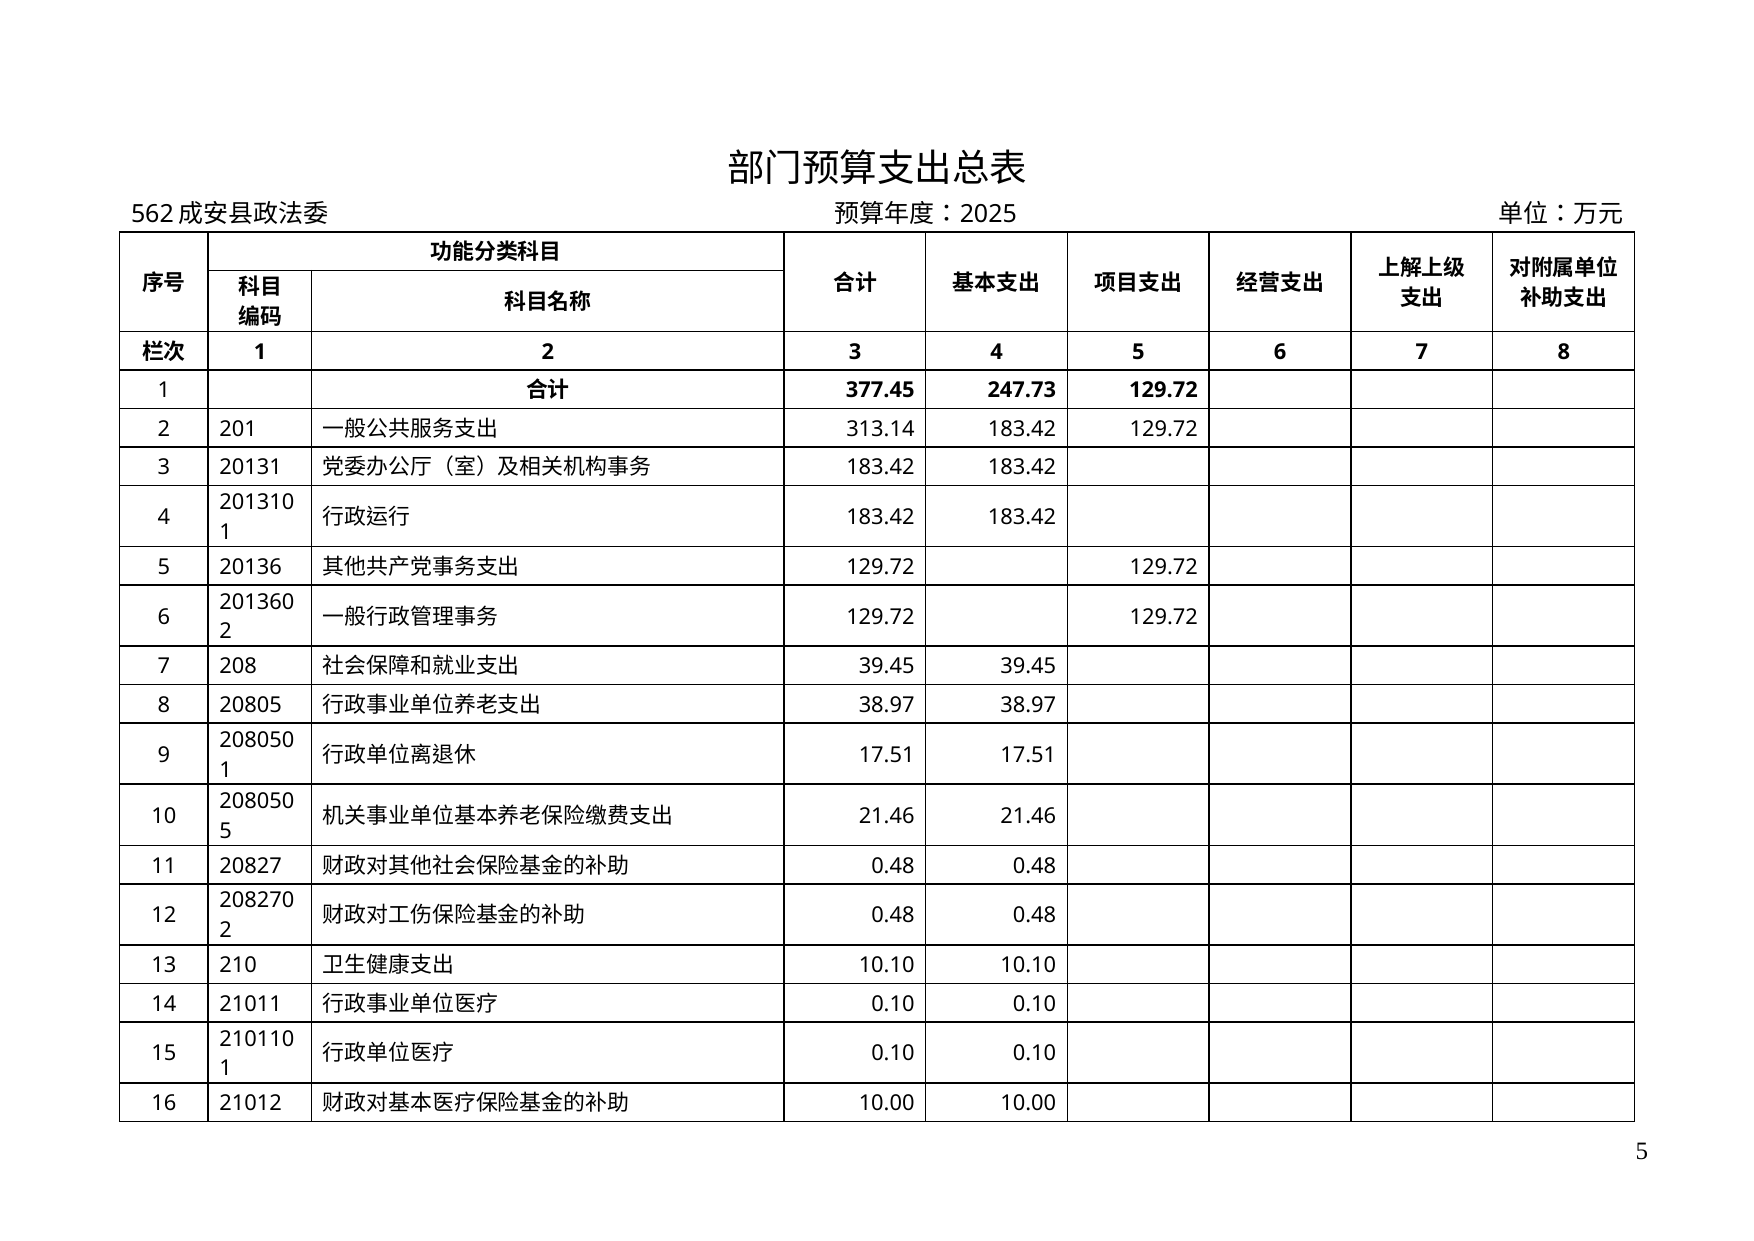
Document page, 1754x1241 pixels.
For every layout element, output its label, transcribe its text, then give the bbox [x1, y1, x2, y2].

table_cell 上解上级 支出 [1352, 233, 1492, 331]
table_cell 129.72 [1068, 547, 1208, 584]
table_cell 4 [926, 332, 1067, 369]
table_cell 对附属单位补助支出 [1493, 233, 1634, 331]
table_cell 129.72 [785, 547, 925, 584]
table_cell [1352, 1023, 1492, 1082]
table_cell 0.10 [785, 1023, 925, 1082]
table_cell 247.73 [926, 371, 1067, 408]
table_cell 0.10 [926, 1023, 1067, 1082]
table_cell 129.72 [785, 586, 925, 645]
table_cell 一般公共服务支出 [312, 409, 783, 446]
table_cell 21.46 [785, 785, 925, 844]
table_header 单位：万元 [1068, 195, 1634, 231]
table_cell 7 [1352, 332, 1492, 369]
table_cell 党委办公厅（室）及相关机构事务 [312, 448, 783, 484]
table_cell 0.48 [926, 885, 1067, 944]
table_cell 0.10 [785, 984, 925, 1021]
table_cell [1493, 1084, 1634, 1121]
table_cell [1210, 371, 1350, 408]
table_cell 2013101 [209, 486, 311, 546]
table_cell [1068, 647, 1208, 684]
table_cell 20827 [209, 846, 311, 883]
table_cell 行政事业单位医疗 [312, 984, 783, 1021]
table_cell 科目 编码 [209, 271, 311, 331]
table_cell 20136 [209, 547, 311, 584]
table_cell [1352, 724, 1492, 783]
table_cell 38.97 [785, 685, 925, 722]
table_cell [1493, 586, 1634, 645]
table_cell [1210, 984, 1350, 1021]
table_cell 3 [120, 448, 207, 484]
table_cell [1352, 486, 1492, 546]
table_header 预算年度：2025 [785, 195, 1067, 231]
table_cell [1493, 785, 1634, 844]
table_cell [1493, 409, 1634, 446]
table_cell 5 [120, 547, 207, 584]
table_cell 3 [785, 332, 925, 369]
table_cell [1352, 885, 1492, 944]
table_cell 1 [120, 371, 207, 408]
table_header 562成安县政法委 [120, 195, 783, 231]
table_cell 16 [120, 1084, 207, 1121]
table_cell [1493, 984, 1634, 1021]
table_cell 财政对基本医疗保险基金的补助 [312, 1084, 783, 1121]
table_cell 2082702 [209, 885, 311, 944]
table_cell 17.51 [785, 724, 925, 783]
table_cell 20805 [209, 685, 311, 722]
table_cell [1210, 409, 1350, 446]
table_cell [1210, 547, 1350, 584]
table_cell 38.97 [926, 685, 1067, 722]
table_cell [1068, 685, 1208, 722]
table_cell [1493, 1023, 1634, 1082]
table_cell [1352, 946, 1492, 982]
table_cell 2 [312, 332, 783, 369]
table_cell [1210, 685, 1350, 722]
table_cell [1068, 1084, 1208, 1121]
table_cell [1493, 685, 1634, 722]
table_cell [1352, 547, 1492, 584]
table_cell 7 [120, 647, 207, 684]
table_cell [1493, 547, 1634, 584]
table_cell [1493, 371, 1634, 408]
table_cell 10.10 [785, 946, 925, 982]
table_cell [1352, 647, 1492, 684]
table_cell [1352, 371, 1492, 408]
table_cell 183.42 [926, 409, 1067, 446]
table_cell 13 [120, 946, 207, 982]
table_cell 9 [120, 724, 207, 783]
table_cell [1493, 647, 1634, 684]
table_cell 2080505 [209, 785, 311, 844]
table_cell [1493, 846, 1634, 883]
table_cell [1068, 785, 1208, 844]
table_cell 129.72 [1068, 371, 1208, 408]
table_cell 2101101 [209, 1023, 311, 1082]
table_cell 17.51 [926, 724, 1067, 783]
table_cell [926, 586, 1067, 645]
table_cell [1210, 846, 1350, 883]
table_cell [1210, 448, 1350, 484]
table_cell 10.10 [926, 946, 1067, 982]
table_cell 卫生健康支出 [312, 946, 783, 982]
table_cell 机关事业单位基本养老保险缴费支出 [312, 785, 783, 844]
table_cell 15 [120, 1023, 207, 1082]
table_cell [1068, 486, 1208, 546]
table_cell 10.00 [926, 1084, 1067, 1121]
table_cell 行政单位医疗 [312, 1023, 783, 1082]
table_cell 行政事业单位养老支出 [312, 685, 783, 722]
table_cell 栏次 [120, 332, 207, 369]
table_cell [1210, 946, 1350, 982]
table_cell 21.46 [926, 785, 1067, 844]
table_cell 201 [209, 409, 311, 446]
table_cell 0.48 [926, 846, 1067, 883]
table_cell [1210, 1023, 1350, 1082]
table_cell [1493, 724, 1634, 783]
table_cell 21011 [209, 984, 311, 1021]
table_cell [1068, 448, 1208, 484]
table_cell [1352, 409, 1492, 446]
table_cell 11 [120, 846, 207, 883]
table_cell 社会保障和就业支出 [312, 647, 783, 684]
table_cell 208 [209, 647, 311, 684]
table_cell [1068, 724, 1208, 783]
table_cell [926, 547, 1067, 584]
table_cell 21012 [209, 1084, 311, 1121]
table_cell 行政单位离退休 [312, 724, 783, 783]
table_cell 2080501 [209, 724, 311, 783]
table_cell 20131 [209, 448, 311, 484]
table_cell 8 [1493, 332, 1634, 369]
table_cell 8 [120, 685, 207, 722]
table_cell [1352, 586, 1492, 645]
table_cell 其他共产党事务支出 [312, 547, 783, 584]
table_cell [1493, 486, 1634, 546]
table_cell [1352, 448, 1492, 484]
table_cell 经营支出 [1210, 233, 1350, 331]
table_cell [1210, 1084, 1350, 1121]
table_cell 183.42 [785, 486, 925, 546]
table_cell [1493, 885, 1634, 944]
table_cell 210 [209, 946, 311, 982]
table_cell [1068, 946, 1208, 982]
table_cell 10.00 [785, 1084, 925, 1121]
table_cell 0.48 [785, 846, 925, 883]
table_cell [1210, 647, 1350, 684]
text 部门预算支出总表 [106, 142, 1648, 193]
table_cell [1210, 486, 1350, 546]
table_cell [1210, 785, 1350, 844]
table_cell 39.45 [926, 647, 1067, 684]
table_cell 行政运行 [312, 486, 783, 546]
table_cell 129.72 [1068, 586, 1208, 645]
table_cell 183.42 [926, 448, 1067, 484]
table_cell [1352, 785, 1492, 844]
table_cell 129.72 [1068, 409, 1208, 446]
table_cell 0.10 [926, 984, 1067, 1021]
table_cell [1493, 946, 1634, 982]
table_cell [1352, 1084, 1492, 1121]
table_cell [1068, 984, 1208, 1021]
table_cell 基本支出 [926, 233, 1067, 331]
table_cell 0.48 [785, 885, 925, 944]
table_cell 财政对工伤保险基金的补助 [312, 885, 783, 944]
table_cell 合计 [785, 233, 925, 331]
table_cell [1210, 724, 1350, 783]
table_cell 财政对其他社会保险基金的补助 [312, 846, 783, 883]
table_cell 10 [120, 785, 207, 844]
table_cell 序号 [120, 233, 207, 331]
table_cell [1493, 448, 1634, 484]
table_cell 合计 [312, 371, 783, 408]
table_cell [1068, 1023, 1208, 1082]
table_cell [1210, 885, 1350, 944]
table_cell 183.42 [926, 486, 1067, 546]
table_cell [1210, 586, 1350, 645]
table_cell [1352, 846, 1492, 883]
table_cell 项目支出 [1068, 233, 1208, 331]
table_cell 4 [120, 486, 207, 546]
table_cell 183.42 [785, 448, 925, 484]
table_cell 1 [209, 332, 311, 369]
table_cell [209, 371, 311, 408]
table_cell 科目名称 [312, 271, 783, 331]
table_cell 12 [120, 885, 207, 944]
table_cell [1352, 685, 1492, 722]
table_cell 一般行政管理事务 [312, 586, 783, 645]
table_cell 5 [1068, 332, 1208, 369]
table_cell 6 [1210, 332, 1350, 369]
table_cell 功能分类科目 [209, 233, 783, 270]
table_cell 6 [120, 586, 207, 645]
table_cell 39.45 [785, 647, 925, 684]
table_cell 2 [120, 409, 207, 446]
table_cell 2013602 [209, 586, 311, 645]
table_cell 14 [120, 984, 207, 1021]
table_cell 313.14 [785, 409, 925, 446]
table_cell 377.45 [785, 371, 925, 408]
table_cell [1068, 846, 1208, 883]
table_cell [1068, 885, 1208, 944]
table_cell [1352, 984, 1492, 1021]
